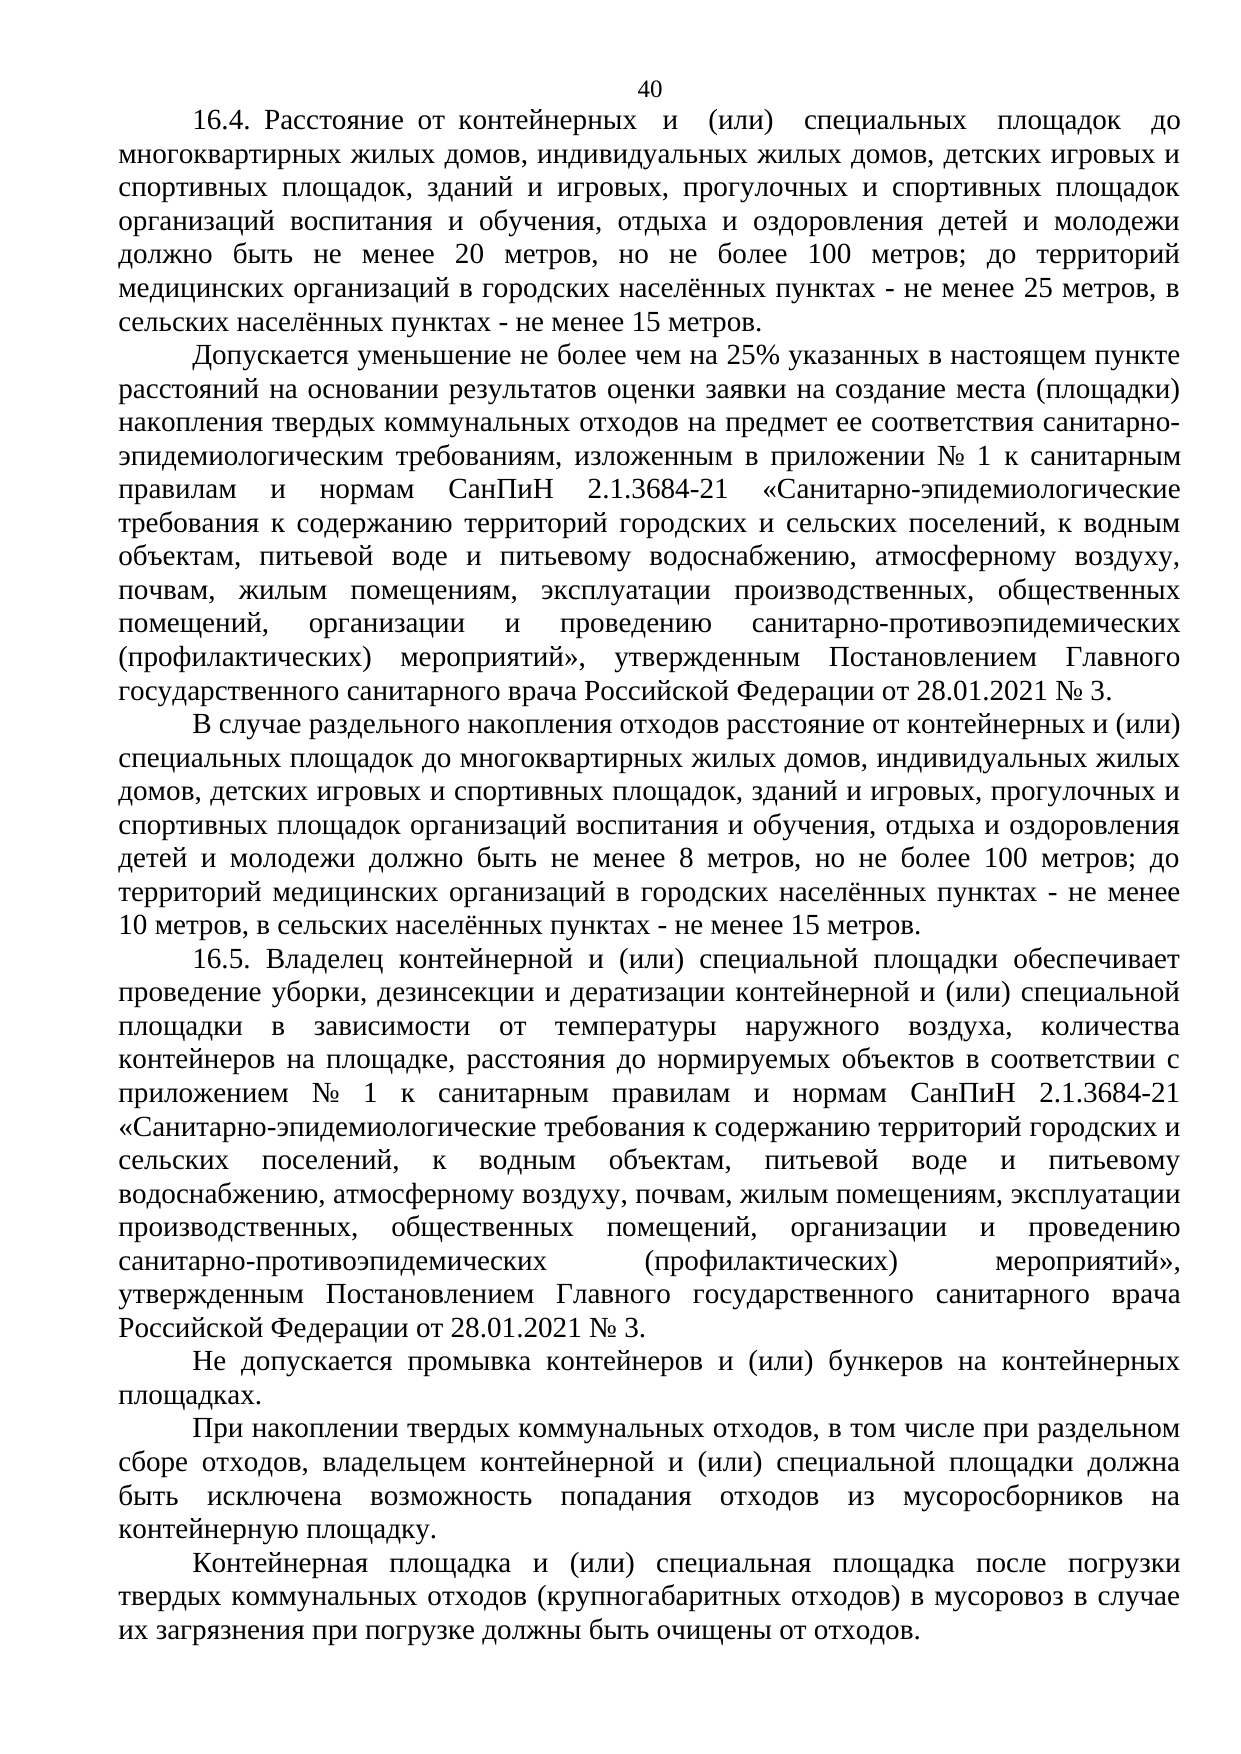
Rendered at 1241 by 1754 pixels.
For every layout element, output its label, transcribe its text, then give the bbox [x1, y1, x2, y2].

text Контейнерная площадка и (или) специальная площадка после погрузки твердых коммунальных отходов (крупногабаритных отходов) в мусоровоз в случае их загрязнения при погрузке должны быть очищены от отходов. [118, 1545, 1181, 1645]
text В случае раздельного накопления отходов расстояние от контейнерных и (или) специальных площадок до многоквартирных жилых домов, индивидуальных жилых домов, детских игровых и спортивных площадок, зданий и игровых, прогулочных и спортивных площадок организаций воспитания и обучения, отдыха и оздоровления детей и молодежи должно быть не менее 8 метров, но не более 100 метров; до территорий медицинских организаций в городских населённых пунктах - не менее 10 метров, в сельских населённых пунктах - не менее 15 метров. [118, 706, 1181, 941]
text Не допускается промывка контейнеров и (или) бункеров на контейнерных площадках. [118, 1343, 1181, 1411]
text При накоплении твердых коммунальных отходов, в том числе при раздельном сборе отходов, владельцем контейнерной и (или) специальной площадки должна быть исключена возможность попадания отходов из мусоросборников на контейнерную площадку. [118, 1411, 1181, 1545]
text 16.5. Владелец контейнерной и (или) специальной площадки обеспечивает проведение уборки, дезинсекции и дератизации контейнерной и (или) специальной площадки в зависимости от температуры наружного воздуха, количества контейнеров на площадке, расстояния до нормируемых объектов в соответствии с приложением № 1 к санитарным правилам и нормам СанПиН 2.1.3684-21 «Санитарно-эпидемиологические требования к содержанию территорий городских и сельских поселений, к водным объектам, питьевой воде и питьевому водоснабжению, атмосферному воздуху, почвам, жилым помещениям, эксплуатации производственных, общественных помещений, организации и проведению санитарно-противоэпидемических (профилактических) мероприятий», утвержденным Постановлением Главного государственного санитарного врача Российской Федерации от 28.01.2021 № 3. [118, 941, 1181, 1343]
text Допускается уменьшение не более чем на 25% указанных в настоящем пункте расстояний на основании результатов оценки заявки на создание места (площадки) накопления твердых коммунальных отходов на предмет ее соответствия санитарно-эпидемиологическим требованиям, изложенным в приложении № 1 к санитарным правилам и нормам СанПиН 2.1.3684-21 «Санитарно-эпидемиологические требования к содержанию территорий городских и сельских поселений, к водным объектам, питьевой воде и питьевому водоснабжению, атмосферному воздуху, почвам, жилым помещениям, эксплуатации производственных, общественных помещений, организации и проведению санитарно-противоэпидемических (профилактических) мероприятий», утвержденным Постановлением Главного государственного санитарного врача Российской Федерации от 28.01.2021 № 3. [118, 337, 1181, 706]
text 16.4. Расстояние от контейнерных и (или) специальных площадок до многоквартирных жилых домов, индивидуальных жилых домов, детских игровых и спортивных площадок, зданий и игровых, прогулочных и спортивных площадок организаций воспитания и обучения, отдыха и оздоровления детей и молодежи должно быть не менее 20 метров, но не более 100 метров; до территорий медицинских организаций в городских населённых пунктах - не менее 25 метров, в сельских населённых пунктах - не менее 15 метров. [118, 102, 1181, 337]
